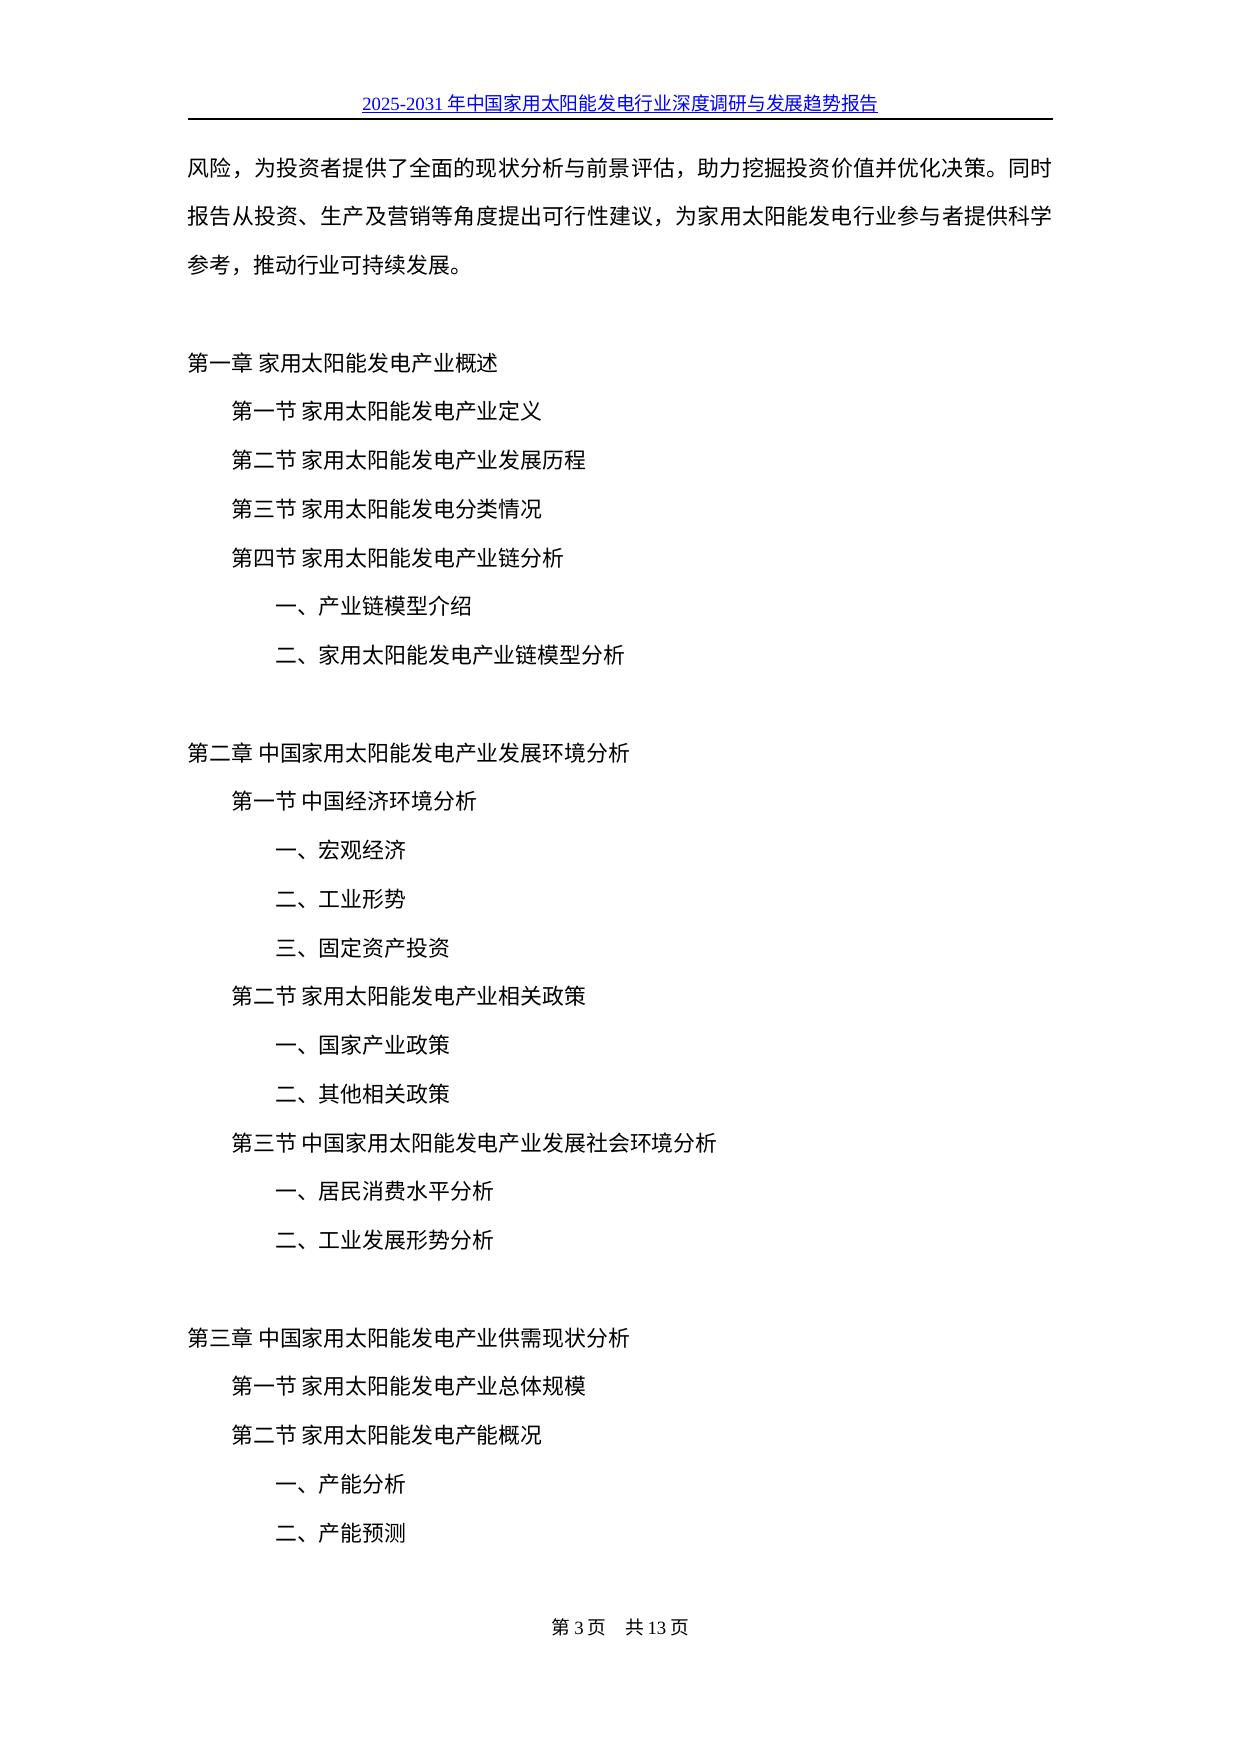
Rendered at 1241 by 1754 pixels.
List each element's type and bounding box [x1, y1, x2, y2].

text [187, 150, 1053, 1548]
